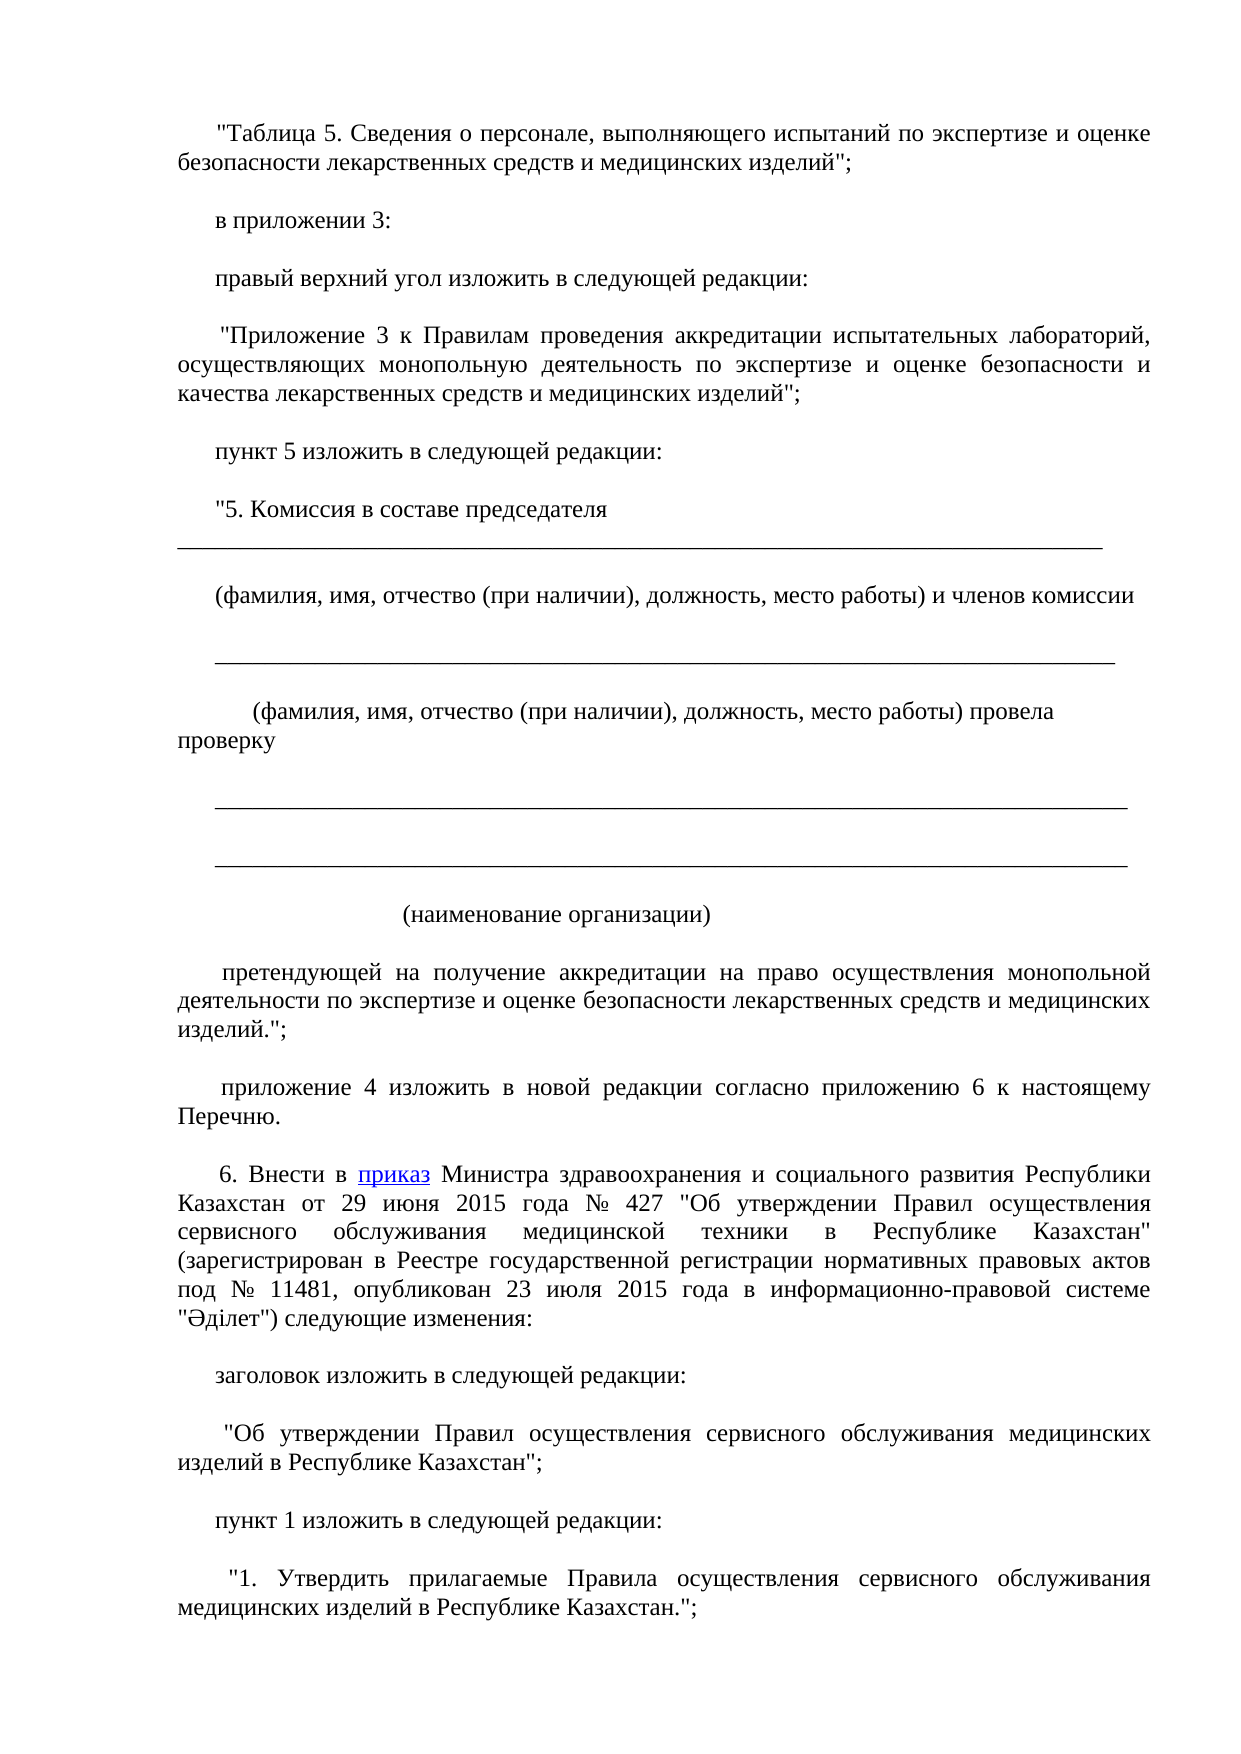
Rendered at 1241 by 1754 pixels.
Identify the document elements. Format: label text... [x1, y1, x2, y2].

text _________________________________________________________________________ [177, 783, 1152, 812]
text (наименование организации) [177, 899, 1152, 928]
text ________________________________________________________________________ [177, 638, 1152, 667]
text претендующей на получение аккредитации на право осуществления монопольной деятельности по экспертизе и оценке безопасности лекарственных средств и медицинских изделий."; [177, 957, 1152, 1043]
text "Приложение 3 к Правилам проведения аккредитации испытательных лабораторий, осуществляющих монопольную деятельность по экспертизе и оценке безопасности и качества лекарственных средств и медицинских изделий"; [177, 321, 1152, 407]
text заголовок изложить в следующей редакции: [177, 1361, 1152, 1389]
text "5. Комиссия в составе председателя __________________________________________________________________________ [177, 494, 1152, 551]
text правый верхний угол изложить в следующей редакции: [177, 263, 1152, 291]
text пункт 5 изложить в следующей редакции: [177, 436, 1152, 465]
text "1. Утвердить прилагаемые Правила осуществления сервисного обслуживания медицинских изделий в Республике Казахстан."; [177, 1563, 1152, 1621]
text (фамилия, имя, отчество (при наличии), должность, место работы) провела проверку [177, 696, 1152, 754]
text _________________________________________________________________________ [177, 841, 1152, 870]
text "Таблица 5. Сведения о персонале, выполняющего испытаний по экспертизе и оценке безопасности лекарственных средств и медицинских изделий"; [177, 118, 1152, 176]
text "Об утверждении Правил осуществления сервисного обслуживания медицинских изделий в Республике Казахстан"; [177, 1418, 1152, 1476]
text (фамилия, имя, отчество (при наличии), должность, место работы) и членов комиссии [177, 581, 1152, 609]
text приложение 4 изложить в новой редакции согласно приложению 6 к настоящему Перечню. [177, 1072, 1152, 1130]
text 6. Внести в приказ Министра здравоохранения и социального развития Республики Казахстан от 29 июня 2015 года № 427 "Об утверждении Правил осуществления сервисного обслуживания медицинской техники в Республике Казахстан" (зарегистрирован в Реестре государственной регистрации нормативных правовых актов под № 11481, опубликован 23 июля 2015 года в информационно-правовой системе "Әділет") следующие изменения: [177, 1159, 1152, 1331]
text пункт 1 изложить в следующей редакции: [177, 1505, 1152, 1534]
text в приложении 3: [177, 205, 1152, 233]
